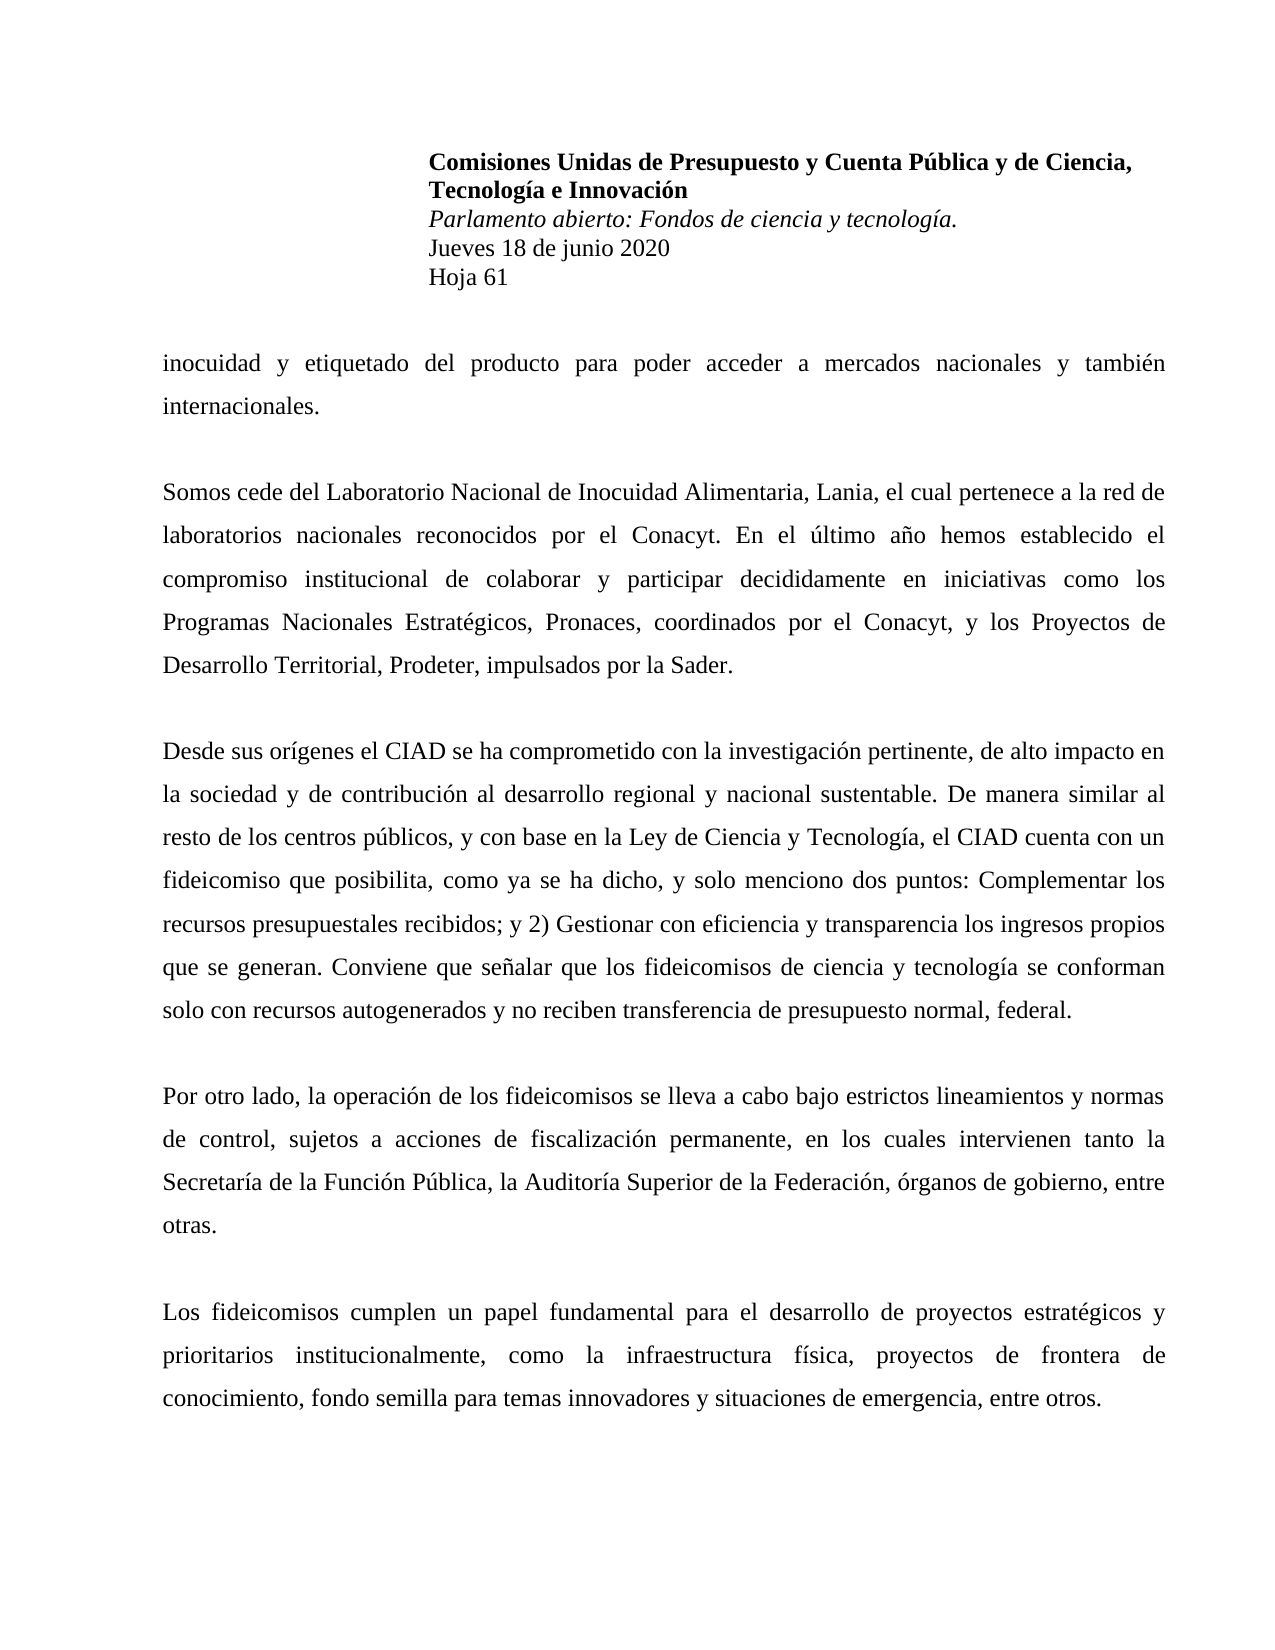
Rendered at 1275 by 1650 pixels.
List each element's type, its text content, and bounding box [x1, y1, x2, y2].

text Los fideicomisos cumplen un papel fundamental para el desarrollo de proyectos estratégicos y prioritarios institucionalmente, como la infraestructura física, proyectos de frontera de conocimiento, fondo semilla para temas innovadores y situaciones de emergencia, entre otros. [162, 1297, 1166, 1412]
text Desde sus orígenes el CIAD se ha comprometido con la investigación pertinente, de alto impacto en la sociedad y de contribución al desarrollo regional y nacional sustentable. De manera similar al resto de los centros públicos, y con base en la Ley de Ciencia y Tecnología, el CIAD cuenta con un fideicomiso que posibilita, como ya se ha dicho, y solo menciono dos puntos: Complementar los recursos presupuestales recibidos; y 2) Gestionar con eficiencia y transparencia los ingresos propios que se generan. Conviene que señalar que los fideicomisos de ciencia y tecnología se conforman solo con recursos autogenerados y no reciben transferencia de presupuesto normal, federal. [162, 736, 1166, 1024]
text Somos cede del Laboratorio Nacional de Inocuidad Alimentaria, Lania, el cual pertenece a la red de laboratorios nacionales reconocidos por el Conacyt. En el último año hemos establecido el compromiso institucional de colaborar y participar decididamente en iniciativas como los Programas Nacionales Estratégicos, Pronaces, coordinados por el Conacyt, y los Proyectos de Desarrollo Territorial, Prodeter, impulsados por la Sader. [162, 477, 1166, 679]
text Por otro lado, la operación de los fideicomisos se lleva a cabo bajo estrictos lineamientos y normas de control, sujetos a acciones de fiscalización permanente, en los cuales intervienen tanto la Secretaría de la Función Pública, la Auditoría Superior de la Federación, órganos de gobierno, entre otras. [162, 1081, 1166, 1239]
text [162, 348, 1166, 420]
